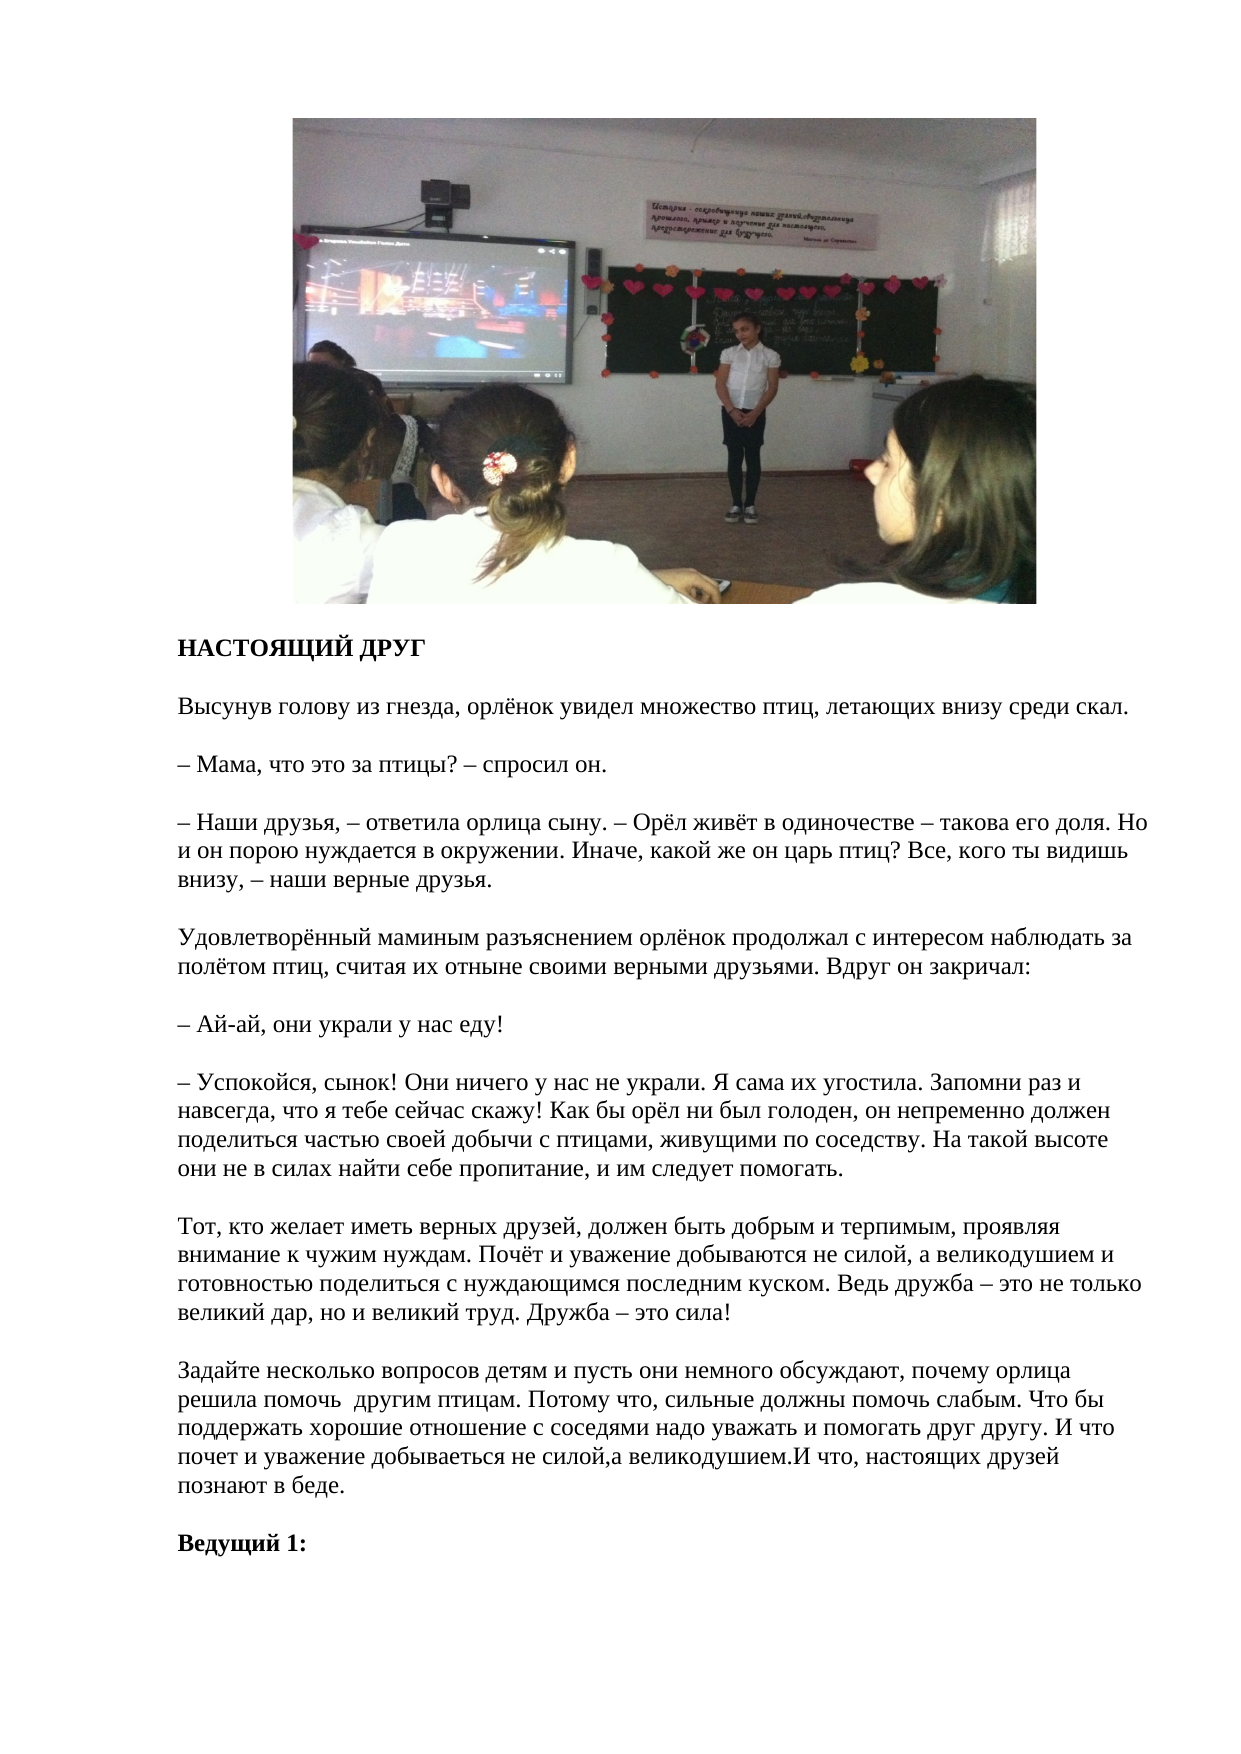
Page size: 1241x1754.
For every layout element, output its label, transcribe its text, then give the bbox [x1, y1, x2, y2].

picture [292, 118, 1037, 604]
text Тот, кто желает иметь верных друзей, должен быть добрым и терпимым, проявляя внимание к чужим нуждам. Почёт и уважение добываются не силой, а великодушием и готовностью поделиться с нуждающимся последним куском. Ведь дружба – это не только великий дар, но и великий труд. Дружба – это сила! [177, 1211, 1152, 1326]
text – Мама, что это за птицы? – спросил он. [177, 749, 1152, 777]
text НАСТОЯЩИЙ ДРУГ [177, 633, 1152, 662]
text Высунув голову из гнезда, орлёнок увидел множество птиц, летающих внизу среди скал. [177, 691, 1152, 719]
text Ведущий 1: [177, 1528, 1152, 1557]
text – Успокойся, сынок! Они ничего у нас не украли. Я сама их угостила. Запомни раз и навсегда, что я тебе сейчас скажу! Как бы орёл ни был голоден, он непременно должен поделиться частью своей добычи с птицами, живущими по соседству. На такой высоте они не в силах найти себе пропитание, и им следует помогать. [177, 1067, 1152, 1182]
text – Наши друзья, – ответила орлица сыну. – Орёл живёт в одиночестве – такова его доля. Но и он порою нуждается в окружении. Иначе, какой же он царь птиц? Все, кого ты видишь внизу, – наши верные друзья. [177, 807, 1152, 893]
text Удовлетворённый маминым разъяснением орлёнок продолжал с интересом наблюдать за полётом птиц, считая их отныне своими верными друзьями. Вдруг он закричал: [177, 922, 1152, 979]
text – Ай-ай, они украли у нас еду! [177, 1009, 1152, 1037]
text Задайте несколько вопросов детям и пусть они немного обсуждают, почему орлица решила помочь другим птицам. Потому что, сильные должны помочь слабым. Что бы поддержать хорошие отношение с соседями надо уважать и помогать друг другу. И что почет и уважение добываеться не силой,а великодушием.И что, настоящих друзей познают в беде. [177, 1355, 1152, 1499]
